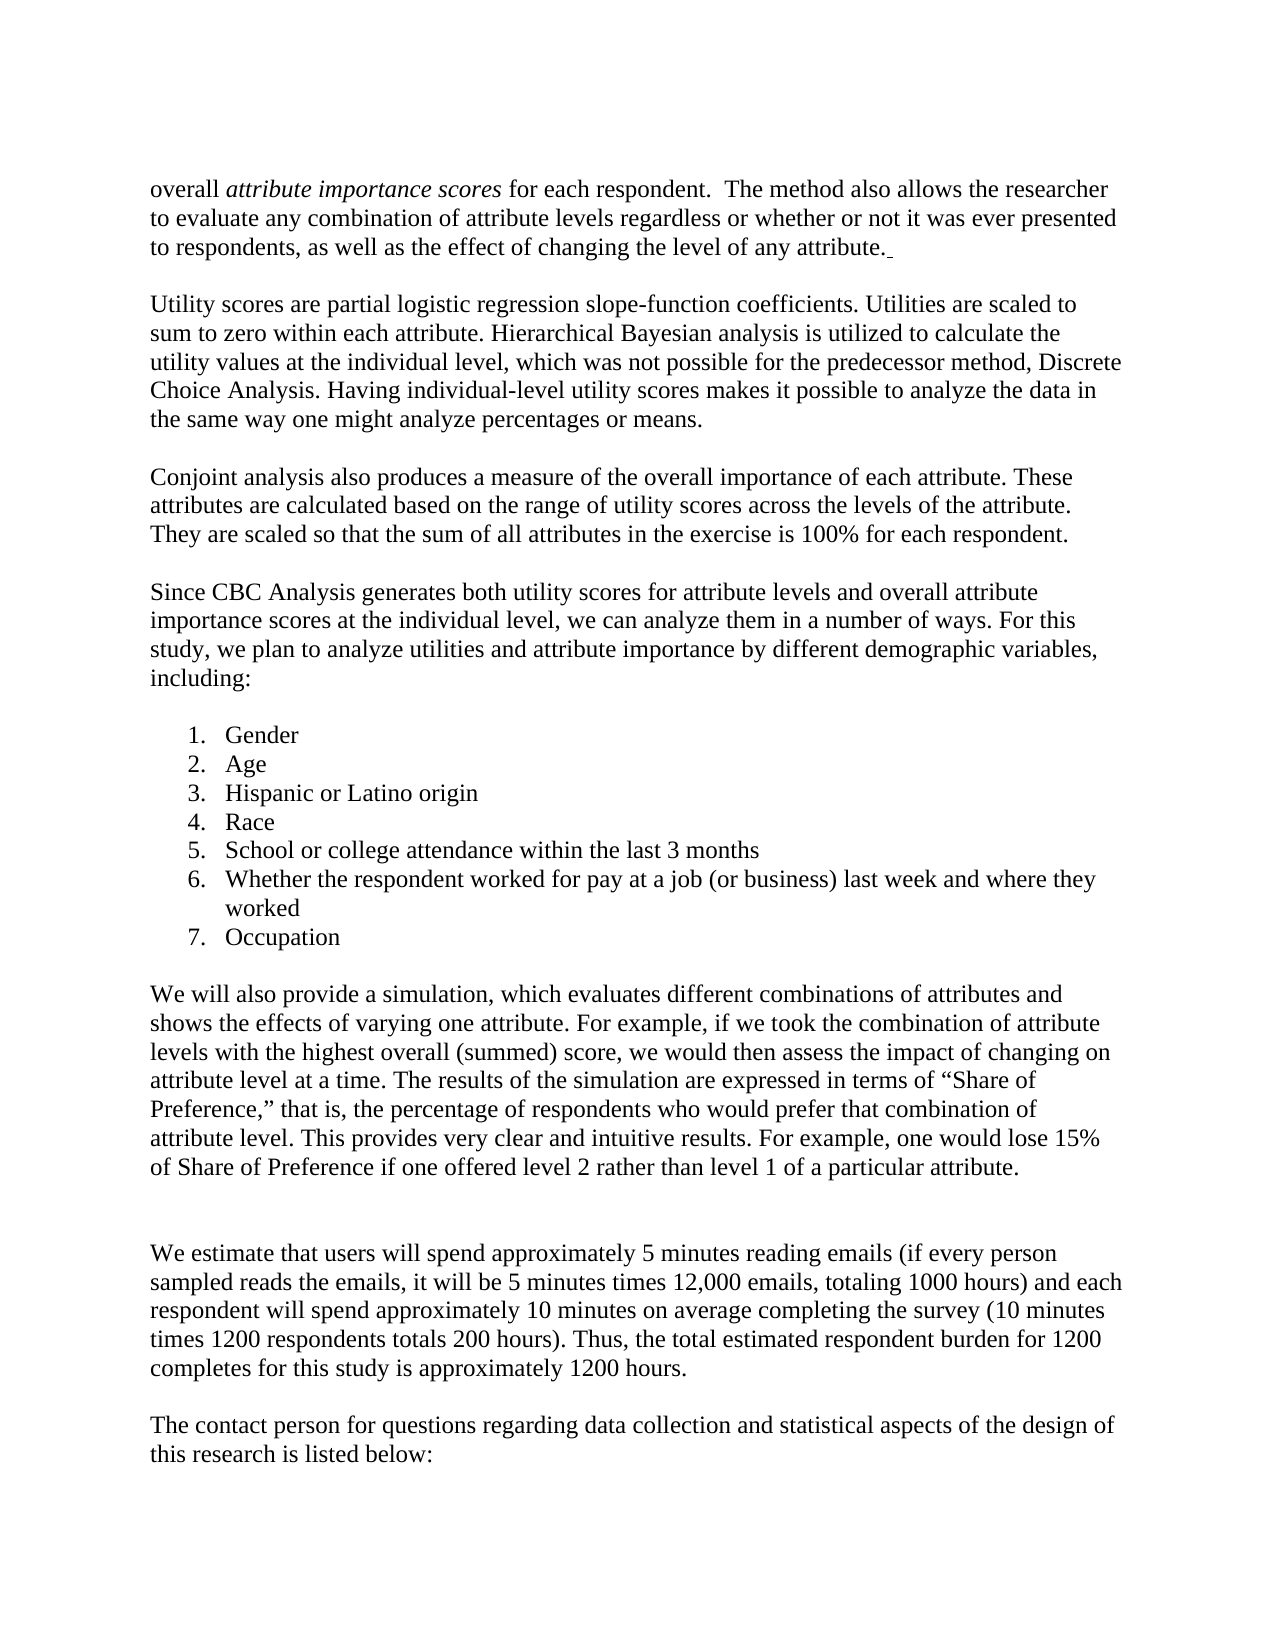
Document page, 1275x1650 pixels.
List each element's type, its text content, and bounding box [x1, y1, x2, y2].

list Occupation [187, 922, 1125, 950]
list Hispanic or Latino origin [187, 778, 1125, 807]
text Since CBC Analysis generates both utility scores for attribute levels and overall attribute importance scores at the individual level, we can analyze them in a number of ways. For this study, we plan to analyze utilities and attribute importance by different demographic variables, including: [150, 577, 1125, 692]
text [150, 174, 1125, 260]
list School or college attendance within the last 3 months [187, 835, 1125, 864]
text Utility scores are partial logistic regression slope-function coefficients. Utilities are scaled to sum to zero within each attribute. Hierarchical Bayesian analysis is utilized to calculate the utility values at the individual level, which was not possible for the predecessor method, Discrete Choice Analysis. Having individual-level utility scores makes it possible to analyze the data in the same way one might analyze percentages or means. [150, 289, 1125, 433]
list Age [187, 749, 1125, 778]
text We estimate that users will spend approximately 5 minutes reading emails (if every person sampled reads the emails, it will be 5 minutes times 12,000 emails, totaling 1000 hours) and each respondent will spend approximately 10 minutes on average completing the survey (10 minutes times 1200 respondents totals 200 hours). Thus, the total estimated respondent burden for 1200 completes for this study is approximately 1200 hours. [150, 1238, 1125, 1382]
text We will also provide a simulation, which evaluates different combinations of attributes and shows the effects of varying one attribute. For example, if we took the combination of attribute levels with the highest overall (summed) score, we would then assess the impact of changing on attribute level at a time. The results of the simulation are expressed in terms of “Share of Preference,” that is, the percentage of respondents who would prefer that combination of attribute level. This provides very clear and intuitive results. For example, one would lose 15% of Share of Preference if one offered level 2 rather than level 1 of a particular attribute. [150, 979, 1125, 1180]
text Conjoint analysis also produces a measure of the overall importance of each attribute. These attributes are calculated based on the range of utility scores across the levels of the attribute. They are scaled so that the sum of all attributes in the exercise is 100% for each respondent. [150, 462, 1125, 548]
text The contact person for questions regarding data collection and statistical aspects of the design of this research is listed below: [150, 1410, 1125, 1468]
list Gender [187, 720, 1125, 749]
list Race [187, 807, 1125, 835]
list Whether the respondent worked for pay at a job (or business) last week and where they worked [187, 864, 1125, 922]
